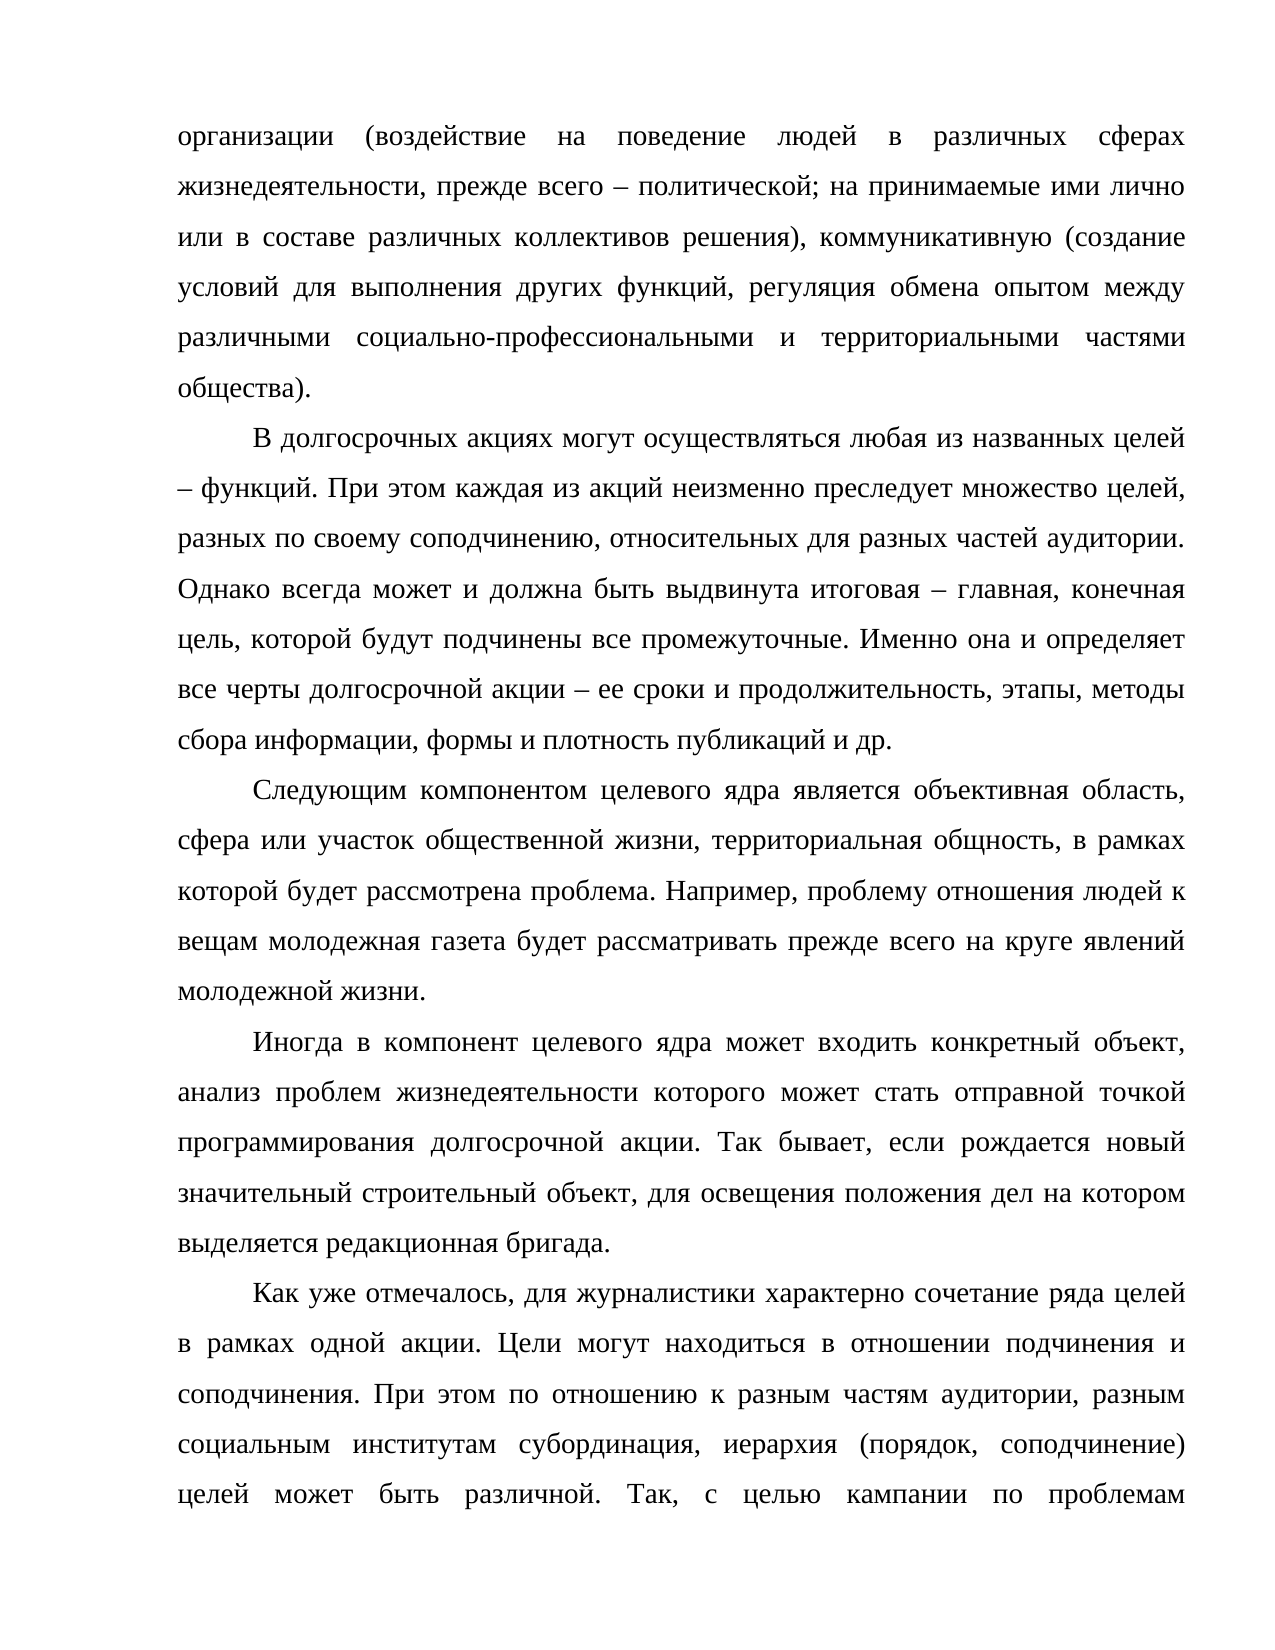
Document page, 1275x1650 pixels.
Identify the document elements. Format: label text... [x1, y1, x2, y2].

text В долгосрочных акциях могут осуществляться любая из названных целей – функций. При этом каждая из акций неизменно преследует множество целей, разных по своему соподчинению, относительных для разных частей аудитории. Однако всегда может и должна быть выдвинута итоговая – главная, конечная цель, которой будут подчинены все промежуточные. Именно она и определяет все черты долгосрочной акции – ее сроки и продолжительность, этапы, методы сбора информации, формы и плотность публикаций и др. [177, 420, 1186, 755]
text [177, 118, 1186, 403]
text Следующим компонентом целевого ядра является объективная область, сфера или участок общественной жизни, территориальная общность, в рамках которой будет рассмотрена проблема. Например, проблему отношения людей к вещам молодежная газета будет рассматривать прежде всего на круге явлений молодежной жизни. [177, 772, 1186, 1007]
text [177, 1275, 1186, 1510]
text Иногда в компонент целевого ядра может входить конкретный объект, анализ проблем жизнедеятельности которого может стать отправной точкой программирования долгосрочной акции. Так бывает, если рождается новый значительный строительный объект, для освещения положения дел на котором выделяется редакционная бригада. [177, 1024, 1186, 1258]
